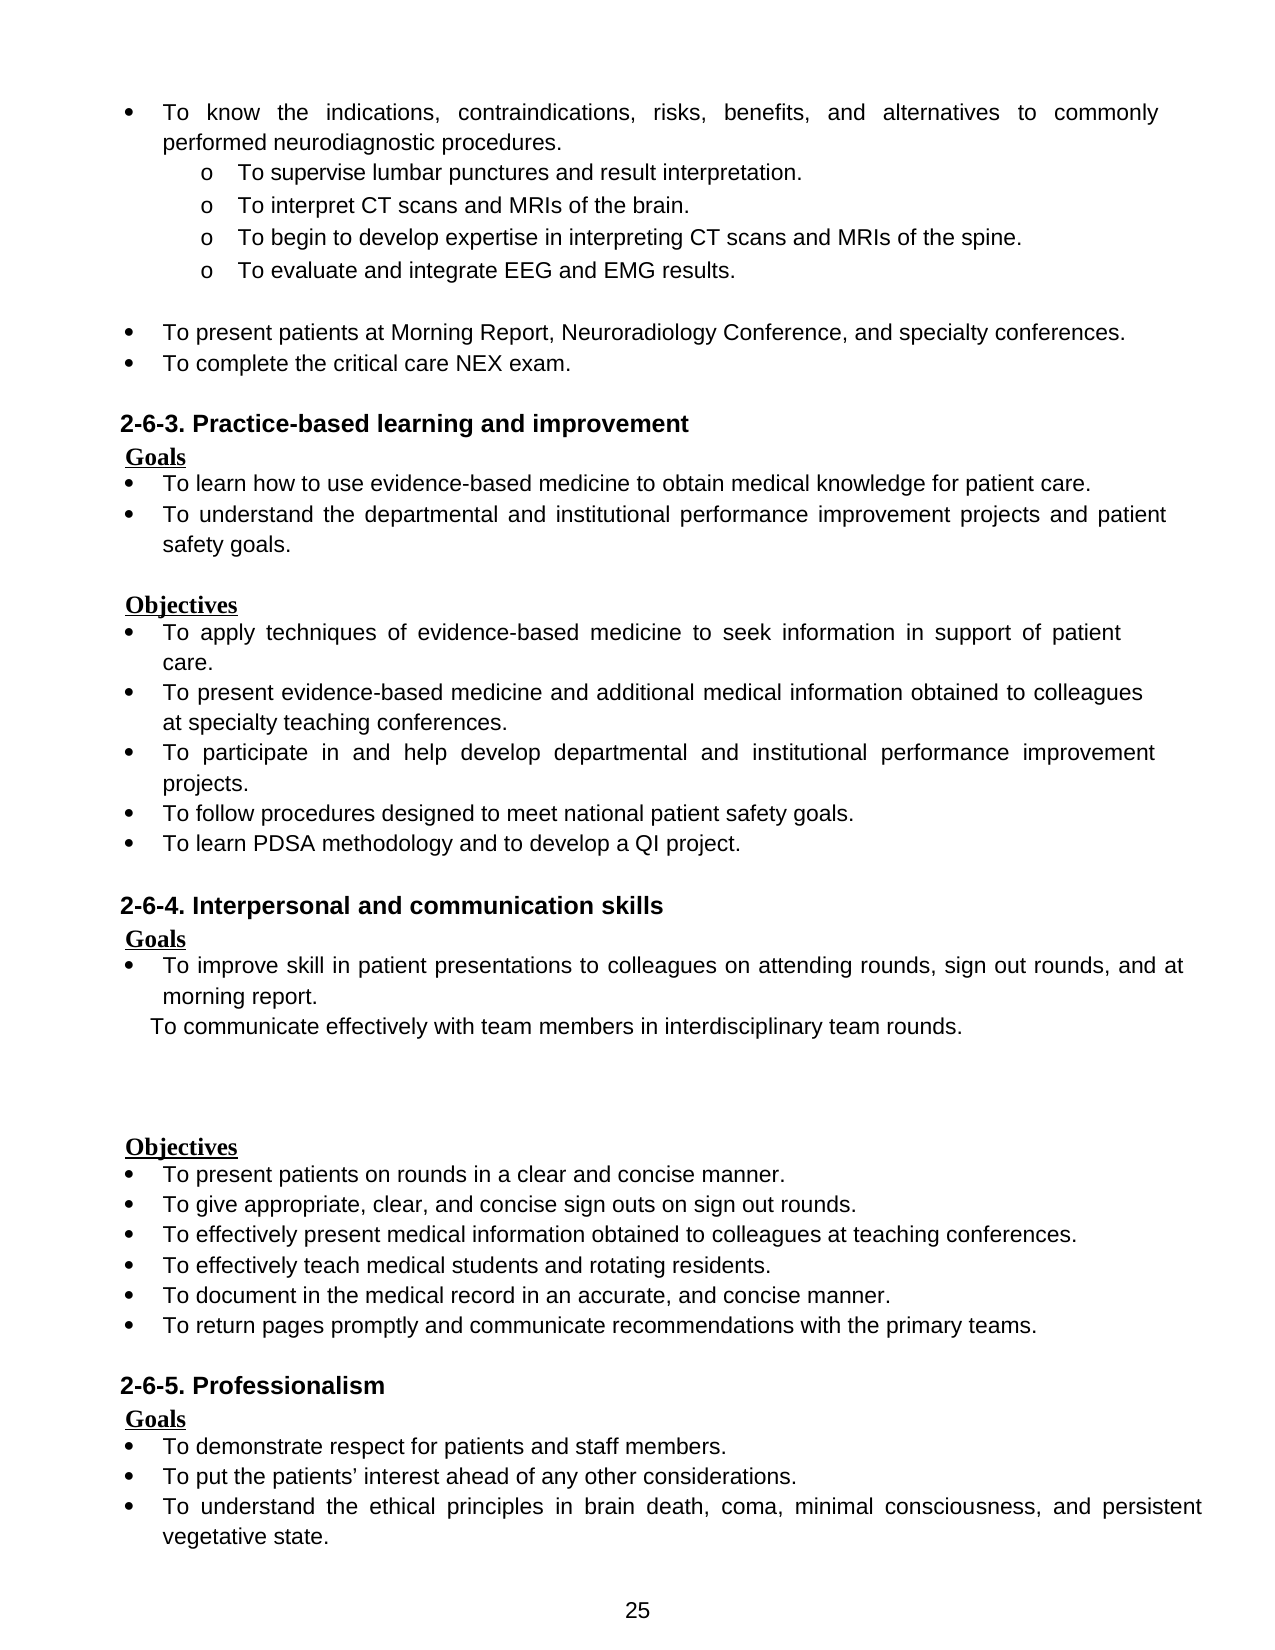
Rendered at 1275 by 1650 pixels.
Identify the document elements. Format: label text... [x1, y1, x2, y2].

text Objectives [125, 590, 1202, 618]
list To document in the medical record in an accurate, and concise manner. [125, 1282, 1149, 1308]
list To present evidence-based medicine and additional medical information obtained to colleagues at specialty teaching conferences. [125, 679, 1143, 735]
list To return pages promptly and communicate recommendations with the primary teams. [125, 1312, 1149, 1338]
list To interpret CT scans and MRIs of the brain. [200, 192, 1202, 220]
list To put the patients’ interest ahead of any other considerations. [125, 1463, 1202, 1489]
text Goals [125, 924, 1202, 952]
text Goals [125, 442, 1202, 470]
list To know the indications, contraindications, risks, benefits, and alternatives to commonly performed neurodiagnostic procedures. [125, 99, 1159, 155]
list To improve skill in patient presentations to colleagues on attending rounds, sign out rounds, and at morning report. [125, 952, 1184, 1009]
list To participate in and help develop departmental and institutional performance improvement projects. [125, 739, 1155, 796]
list To follow procedures designed to meet national patient safety goals. [125, 800, 1127, 826]
list To demonstrate respect for patients and staff members. [125, 1433, 1202, 1459]
list To give appropriate, clear, and concise sign outs on sign out rounds. [125, 1191, 1126, 1217]
text Goals [125, 1404, 1202, 1433]
subtitle 2-6-4. Interpersonal and communication skills [120, 891, 1200, 919]
list To learn how to use evidence-based medicine to obtain medical knowledge for patient care. [125, 470, 1167, 497]
list To present patients on rounds in a clear and concise manner. [125, 1161, 1126, 1187]
list To apply techniques of evidence-based medicine to seek information in support of patient care. [125, 618, 1121, 675]
list To supervise lumbar punctures and result interpretation. [200, 159, 1160, 187]
list To complete the critical care NEX exam. [125, 349, 892, 376]
subtitle 2-6-3. Practice-based learning and improvement [120, 408, 1200, 437]
list To effectively teach medical students and rotating residents. [125, 1252, 1202, 1278]
list To effectively present medical information obtained to colleagues at teaching conferences. [125, 1221, 1192, 1248]
list To understand the ethical principles in brain death, coma, minimal consciousness, and persistent vegetative state. [125, 1493, 1202, 1550]
list To learn PDSA methodology and to develop a QI project. [125, 830, 1127, 856]
list To communicate effectively with team members in interdisciplinary team rounds. [150, 1013, 1200, 1039]
list To present patients at Morning Report, Neuroradiology Conference, and specialty conferences. [125, 319, 1202, 346]
subtitle 2-6-5. Professionalism [120, 1371, 1200, 1400]
list To evaluate and integrate EEG and EMG results. [200, 257, 1202, 285]
text Objectives [125, 1132, 1202, 1161]
list To understand the departmental and institutional performance improvement projects and patient safety goals. [125, 501, 1167, 557]
list To begin to develop expertise in interpreting CT scans and MRIs of the spine. [200, 224, 1202, 252]
